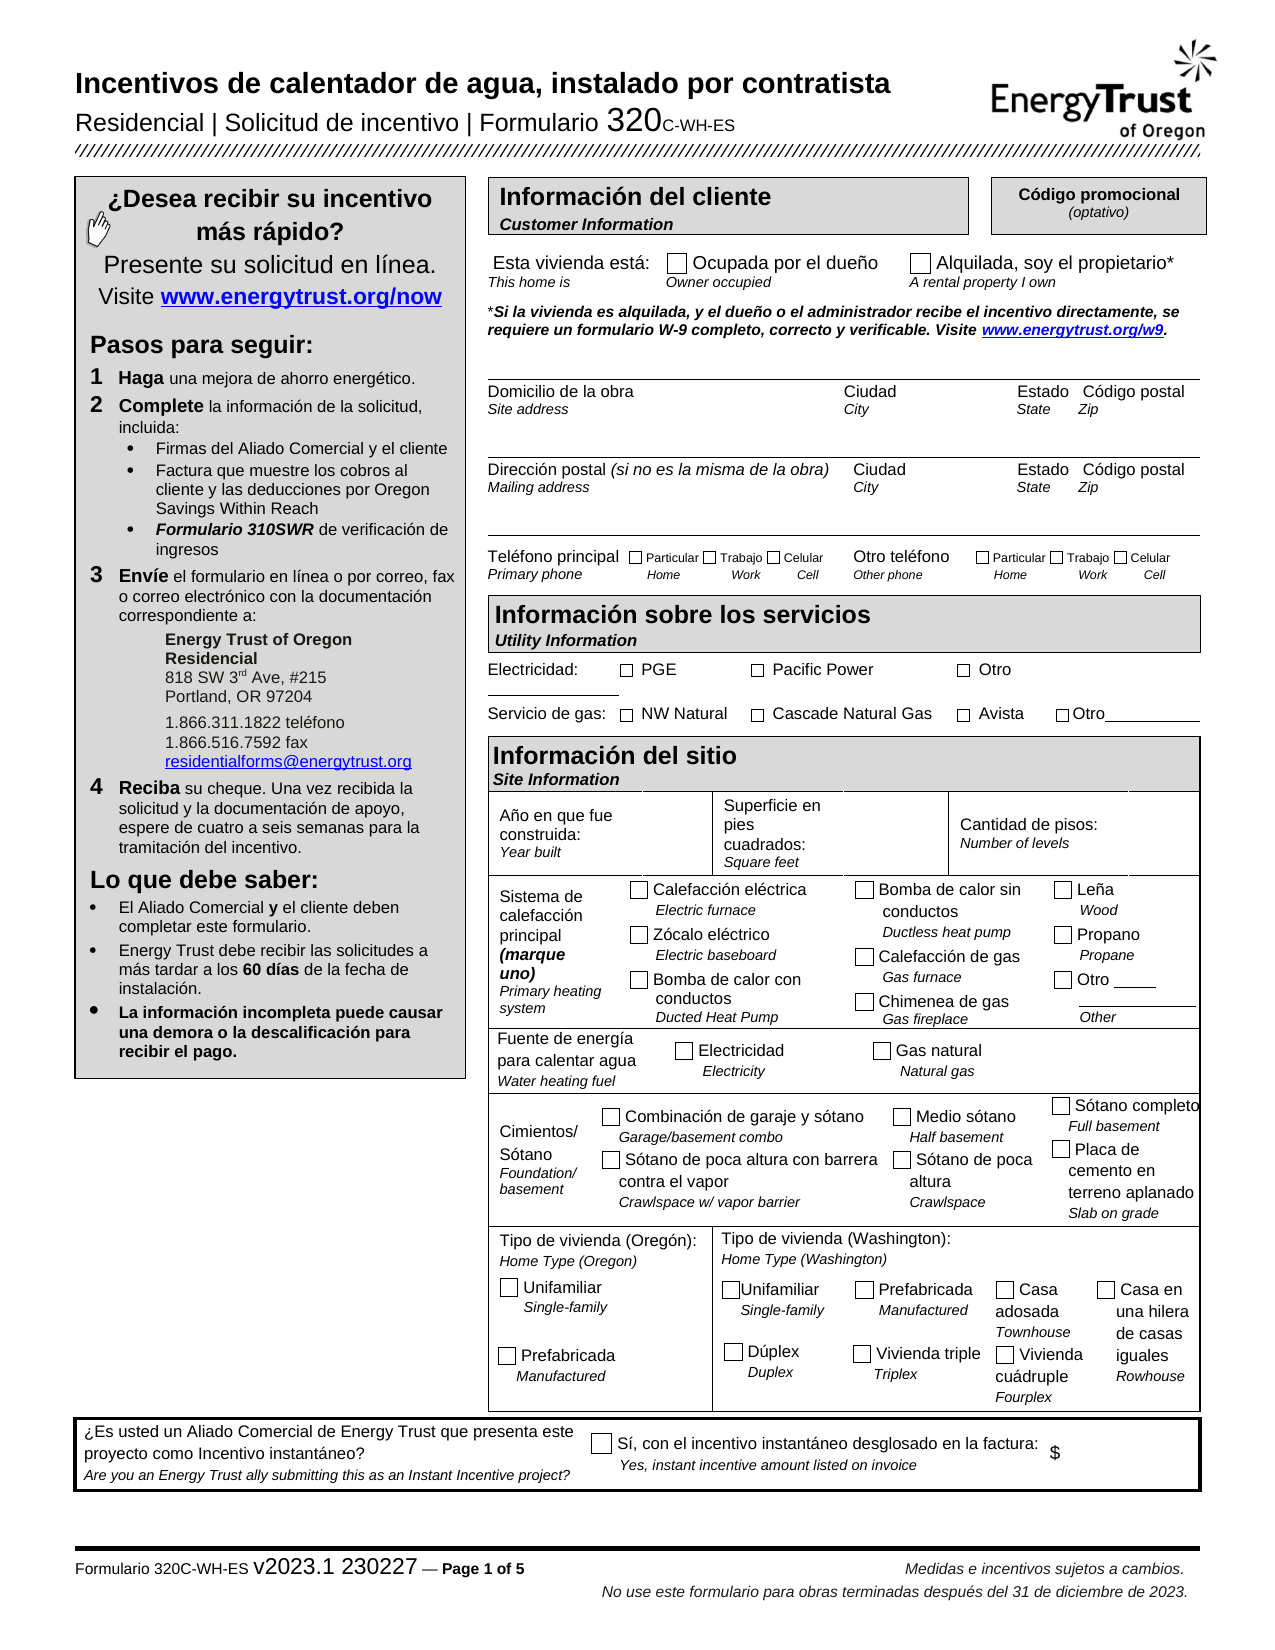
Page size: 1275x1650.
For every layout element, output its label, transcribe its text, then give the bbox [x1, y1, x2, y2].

table_cell Fuente de energía para calentar agua Water heating fuel [489, 1029, 665, 1093]
table_cell Electricidad Electricity [665, 1029, 862, 1093]
table_cell Tipo de vivienda (Oregón): Home Type (Oregon) [489, 1227, 712, 1277]
table_cell Combinación de garaje y sótano Garage/basement combo Sótano de poca altura con barrera contra el vapor Crawlspace w/ vapor barrier [592, 1094, 883, 1226]
table_cell Sótano completo Full basement Placa de cemento en terreno aplanado Slab on grade [1042, 1094, 1199, 1226]
table_cell [1042, 1029, 1199, 1093]
table_header Información del sitio Site Information [489, 737, 1199, 791]
table_cell Gas natural Natural gas [863, 1029, 1042, 1093]
table_cell Bomba de calor sin conductos Ductless heat pump Calefacción de gas Gas furnace Chimenea de gas Gas fireplace [843, 876, 1042, 1028]
table_cell Año en que fue construida: Year built [489, 792, 642, 874]
table_cell Casa adosada Townhouse Vivienda cuádruple Fourplex [984, 1278, 1087, 1411]
table_cell Unifamiliar Single-family Prefabricada Manufactured [489, 1278, 712, 1411]
table_header ¿Es usted un Aliado Comercial de Energy Trust que presenta este proyecto como Incentivo instantáneo? Are you an Energy Trust ally submitting this as an Instant Incentive project? [77, 1420, 581, 1489]
text This home is Owner occupied A rental property I own [487, 274, 1200, 290]
table_cell [1129, 792, 1199, 874]
text Primary phone Home Work Cell Other phone Home Work Cell [487, 566, 1200, 582]
table_cell Cimientos/ Sótano Foundation/ basement [489, 1094, 592, 1226]
table_header Información sobre los servicios Utility Information [489, 596, 1200, 652]
text Mailing address City State Zip [487, 479, 1200, 496]
table_cell Unifamiliar Single-family Dúplex Duplex [713, 1278, 843, 1411]
table_cell [844, 792, 948, 874]
table_header Información del cliente Customer Information [489, 178, 968, 234]
picture [991, 38, 1218, 141]
table_cell Superficie en pies cuadrados: Square feet [713, 792, 843, 874]
list Esta vivienda está: Ocupada por el dueño Alquilada, soy el propietario* [487, 252, 1200, 274]
table_header $ [1041, 1420, 1198, 1489]
table_cell Casa en una hilera de casas iguales Rowhouse [1088, 1278, 1199, 1411]
text *Si la vivienda es alquilada, y el dueño o el administrador recibe el incentivo directamente, se requiere un formulario W-9 completo, correcto y verificable. Visite www.energytrust.org/w9. [487, 303, 1200, 339]
text Site address City State Zip [487, 401, 1200, 417]
table_cell Sistema de calefacción principal (marque uno) Primary heating system [489, 876, 618, 1028]
text Dirección postal (si no es la misma de la obra) Ciudad Estado Código postal [487, 460, 1200, 479]
table_header Sí, con el incentivo instantáneo desglosado en la factura: Yes, instant incentive amount listed on invoice [581, 1420, 1041, 1489]
table_cell Leña Wood Propano Propane Otro Other [1042, 876, 1199, 1028]
table_cell Cantidad de pisos: Number of levels [949, 792, 1128, 874]
table_cell Medio sótano Half basement Sótano de poca altura Crawlspace [883, 1094, 1042, 1226]
picture [56, 198, 130, 282]
text Teléfono principal Particular Trabajo Celular Otro teléfono Particular Trabajo Celular [487, 546, 1200, 566]
text Servicio de gas: NW Natural Cascade Natural Gas Avista Otro [487, 704, 1200, 723]
table_cell Prefabricada Manufactured Vivienda triple Triplex [843, 1278, 984, 1411]
table_cell Calefacción eléctrica Electric furnace Zócalo eléctrico Electric baseboard Bomba de calor con conductos Ducted Heat Pump [618, 876, 843, 1028]
picture [75, 144, 1200, 157]
text Domicilio de la obra Ciudad Estado Código postal [487, 381, 1200, 401]
table_cell [643, 792, 712, 874]
text Electricidad: PGE Pacific Power Otro [487, 659, 1200, 698]
table_cell Tipo de vivienda (Washington): Home Type (Washington) [713, 1227, 1199, 1277]
